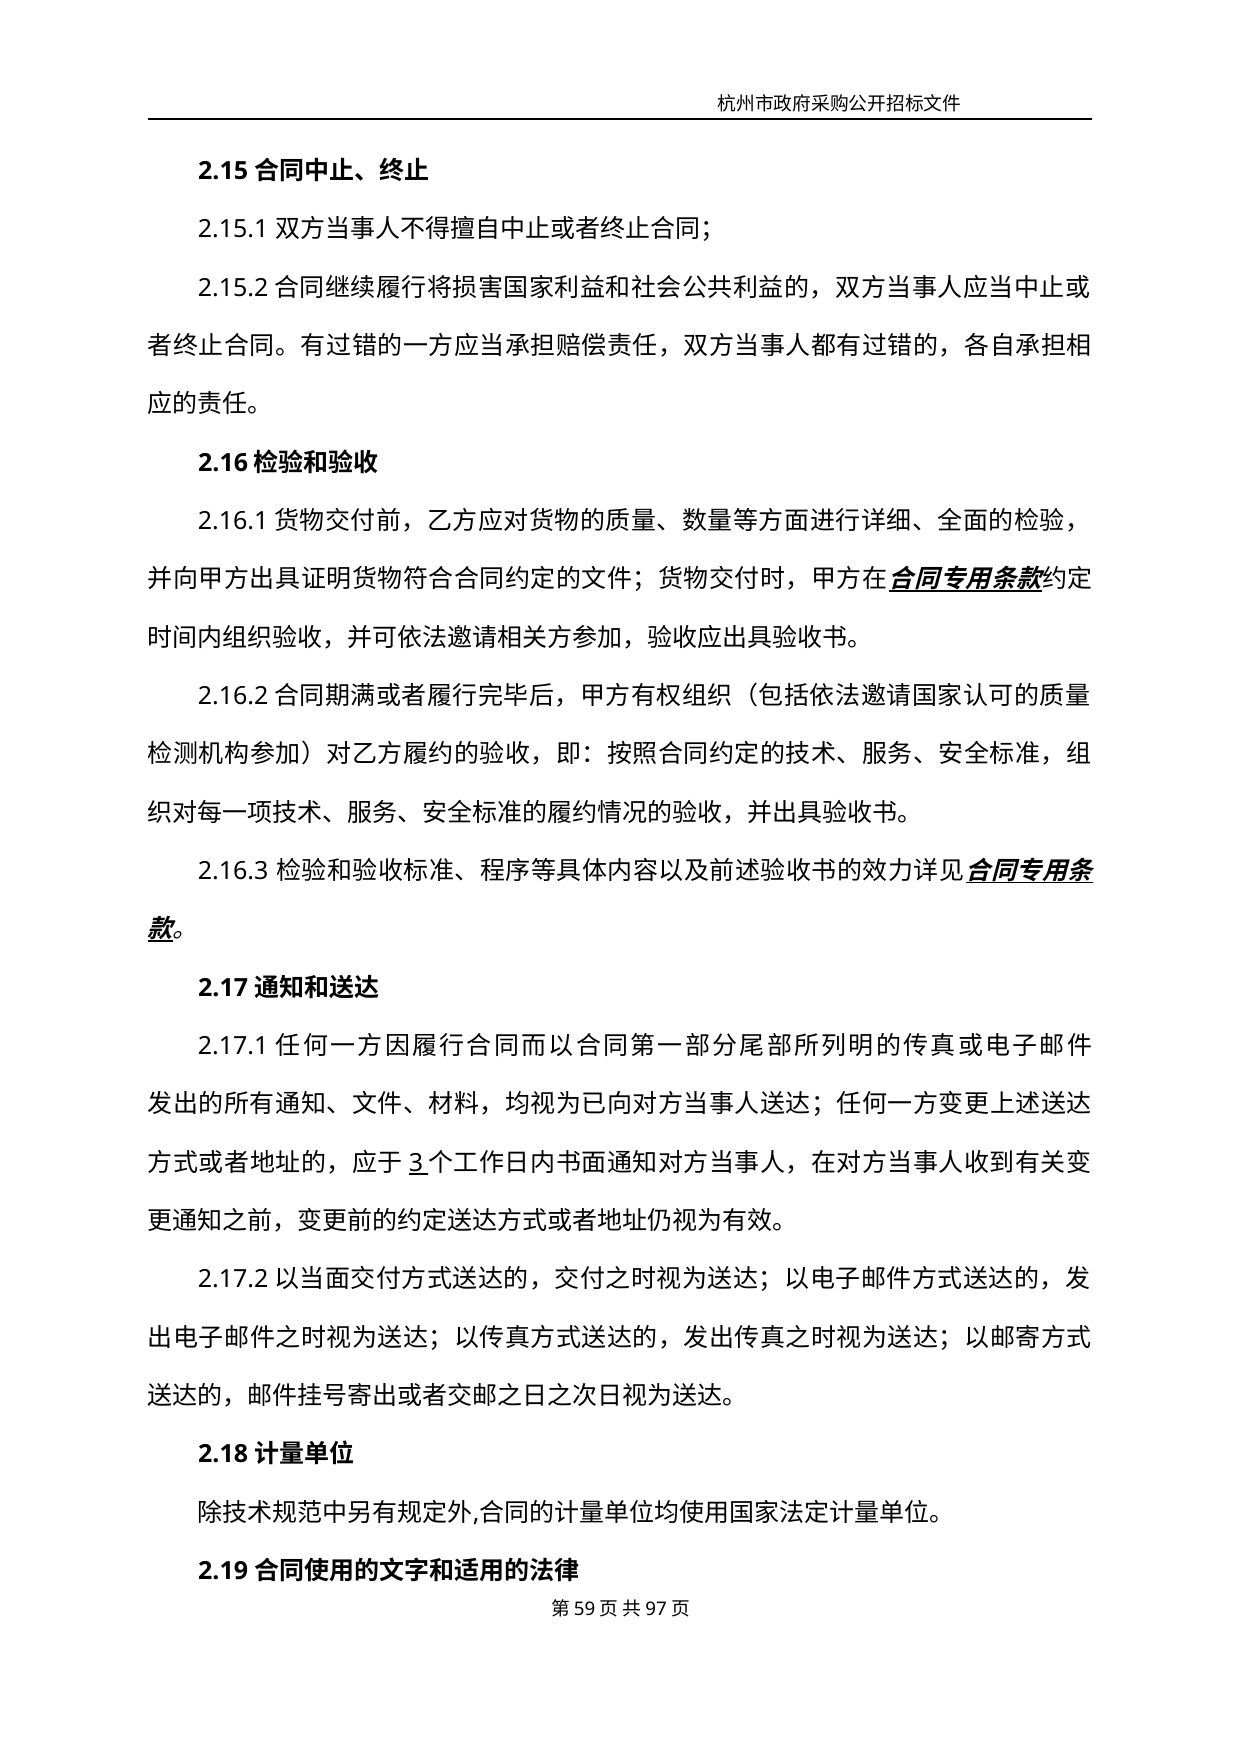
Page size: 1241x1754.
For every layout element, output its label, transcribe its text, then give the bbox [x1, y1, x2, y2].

text 2.18 计量单位 [148, 1416, 1092, 1474]
text 2.17.2以当面交付方式送达的，交付之时视为送达；以电子邮件方式送达的，发出电子邮件之时视为送达；以传真方式送达的，发出传真之时视为送达；以邮寄方式送达的，邮件挂号寄出或者交邮之日之次日视为送达。 [148, 1241, 1092, 1416]
text 2.16.1货物交付前，乙方应对货物的质量、数量等方面进行详细、全面的检验，并向甲方出具证明货物符合合同约定的文件；货物交付时，甲方在合同专用条款约定时间内组织验收，并可依法邀请相关方参加，验收应出具验收书。 [148, 483, 1092, 658]
text 2.17 通知和送达 [148, 949, 1092, 1008]
text 2.17.1任何一方因履行合同而以合同第一部分尾部所列明的传真或电子邮件 发出的所有通知、文件、材料，均视为已向对方当事人送达；任何一方变更上述送达方式或者地址的，应于3个工作日内书面通知对方当事人，在对方当事人收到有关变更通知之前，变更前的约定送达方式或者地址仍视为有效。 [148, 1008, 1092, 1241]
text 2.16检验和验收 [148, 424, 1092, 483]
text 2.15.1 双方当事人不得擅自中止或者终止合同； [148, 191, 1092, 249]
text 除技术规范中另有规定外,合同的计量单位均使用国家法定计量单位。 [148, 1474, 1092, 1533]
text 2.15 合同中止、终止 [148, 133, 1092, 191]
text 2.16.3 检验和验收标准、程序等具体内容以及前述验收书的效力详见合同专用条款。 [148, 833, 1092, 949]
text 2.15.2合同继续履行将损害国家利益和社会公共利益的，双方当事人应当中止或者终止合同。有过错的一方应当承担赔偿责任，双方当事人都有过错的，各自承担相应的责任。 [148, 249, 1092, 424]
text 2.16.2合同期满或者履行完毕后，甲方有权组织（包括依法邀请国家认可的质量检测机构参加）对乙方履约的验收，即：按照合同约定的技术、服务、安全标准，组织对每一项技术、服务、安全标准的履约情况的验收，并出具验收书。 [148, 658, 1092, 833]
text 2.19 合同使用的文字和适用的法律 [148, 1533, 1092, 1591]
